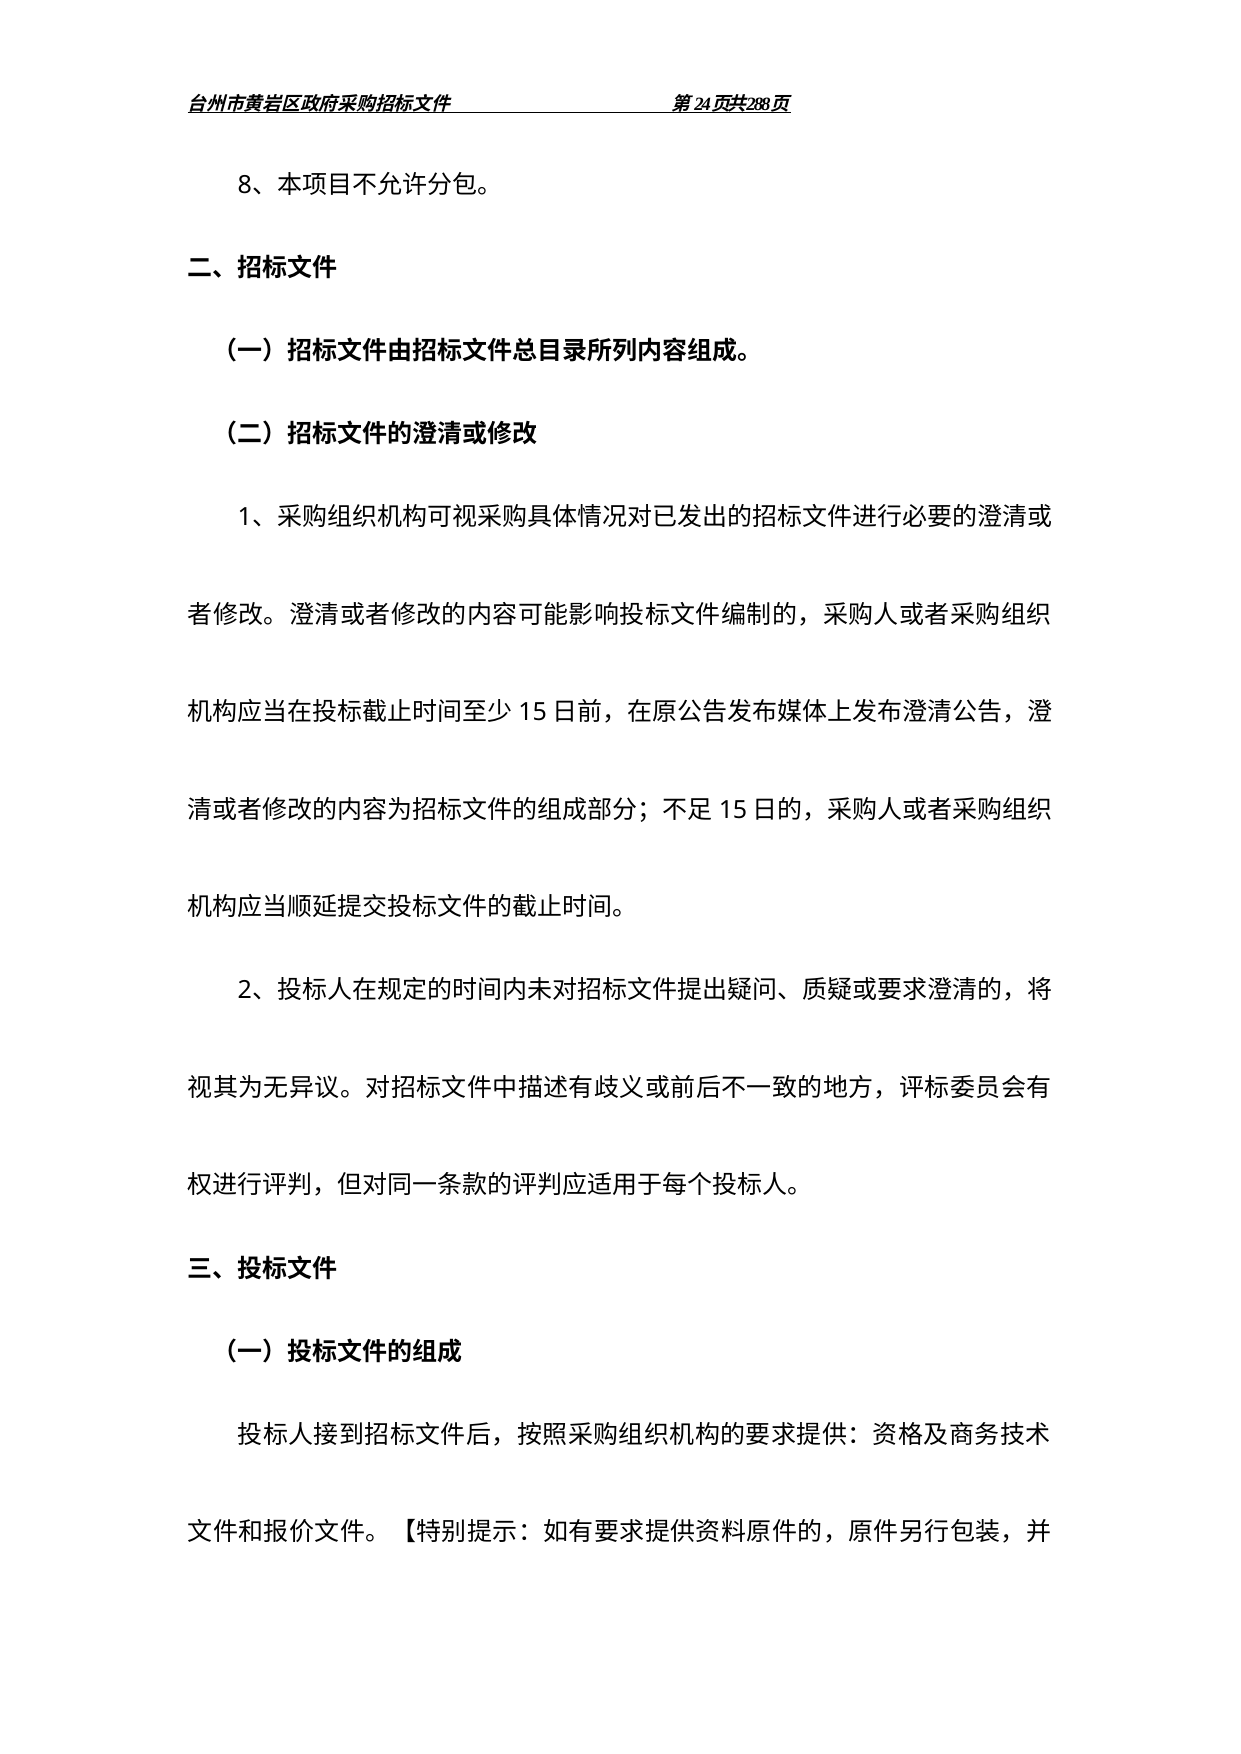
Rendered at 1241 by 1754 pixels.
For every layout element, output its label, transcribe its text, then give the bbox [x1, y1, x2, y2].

text 二、招标文件 [187, 233, 1053, 298]
text 1、采购组织机构可视采购具体情况对已发出的招标文件进行必要的澄清或者修改。澄清或者修改的内容可能影响投标文件编制的，采购人或者采购组织机构应当在投标截止时间至少15日前，在原公告发布媒体上发布澄清公告，澄清或者修改的内容为招标文件的组成部分；不足15日的，采购人或者采购组织机构应当顺延提交投标文件的截止时间。 [187, 482, 1053, 937]
text 三、投标文件 [187, 1234, 1053, 1299]
text 8、本项目不允许分包。 [187, 150, 1053, 215]
text （二）招标文件的澄清或修改 [187, 399, 1053, 464]
text （一）招标文件由招标文件总目录所列内容组成。 [187, 316, 1053, 381]
text （一）投标文件的组成 [187, 1317, 1053, 1382]
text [187, 1400, 1053, 1562]
text 2、投标人在规定的时间内未对招标文件提出疑问、质疑或要求澄清的，将视其为无异议。对招标文件中描述有歧义或前后不一致的地方，评标委员会有权进行评判，但对同一条款的评判应适用于每个投标人。 [187, 956, 1053, 1216]
